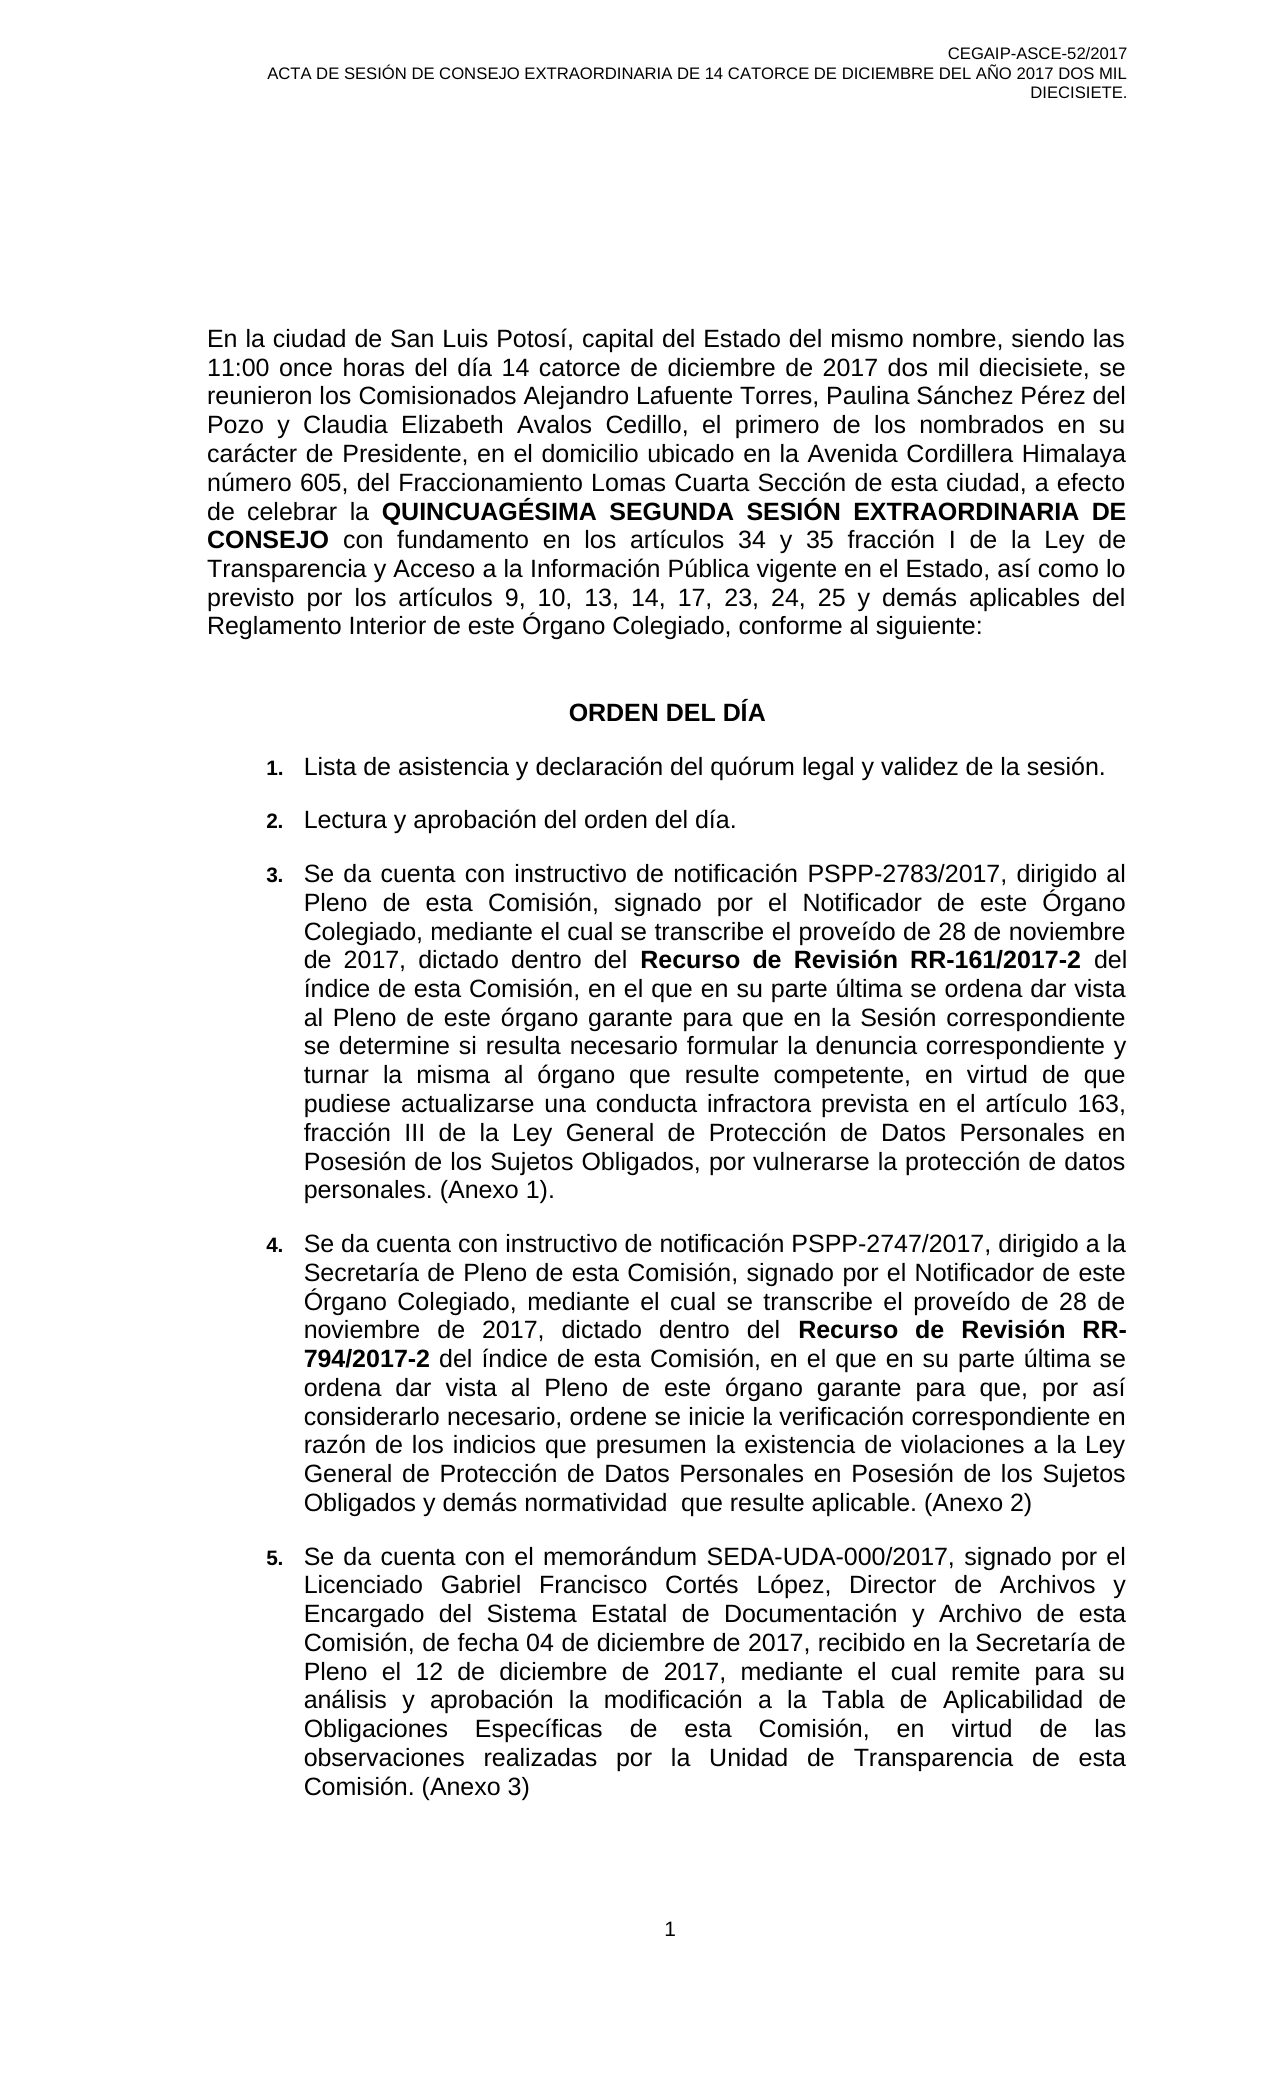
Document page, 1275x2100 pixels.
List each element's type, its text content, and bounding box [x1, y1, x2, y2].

list Se da cuenta con el memorándum SEDA-UDA-000/2017, signado por el Licenciado Gabriel Francisco Cortés López, Director de Archivos y Encargado del Sistema Estatal de Documentación y Archivo de esta Comisión, de fecha 04 de diciembre de 2017, recibido en la Secretaría de Pleno el 12 de diciembre de 2017, mediante el cual remite para su análisis y aprobación la modificación a la Tabla de Aplicabilidad de Obligaciones Específicas de esta Comisión, en virtud de las observaciones realizadas por la Unidad de Transparencia de esta Comisión. (Anexo 3) [266, 1542, 1127, 1800]
subtitle ORDEN DEL DÍA [207, 698, 1127, 727]
list Se da cuenta con instructivo de notificación PSPP-2783/2017, dirigido al Pleno de esta Comisión, signado por el Notificador de este Órgano Colegiado, mediante el cual se transcribe el proveído de 28 de noviembre de 2017, dictado dentro del Recurso de Revisión RR-161/2017-2 del índice de esta Comisión, en el que en su parte última se ordena dar vista al Pleno de este órgano garante para que en la Sesión correspondiente se determine si resulta necesario formular la denuncia correspondiente y turnar la misma al órgano que resulte competente, en virtud de que pudiese actualizarse una conducta infractora prevista en el artículo 163, fracción III de la Ley General de Protección de Datos Personales en Posesión de los Sujetos Obligados, por vulnerarse la protección de datos personales. (Anexo 1). [266, 859, 1127, 1204]
list Lista de asistencia y declaración del quórum legal y validez de la sesión. [266, 752, 1127, 780]
text En la ciudad de San Luis Potosí, capital del Estado del mismo nombre, siendo las 11:00 once horas del día 14 catorce de diciembre de 2017 dos mil diecisiete, se reunieron los Comisionados Alejandro Lafuente Torres, Paulina Sánchez Pérez del Pozo y Claudia Elizabeth Avalos Cedillo, el primero de los nombrados en su carácter de Presidente, en el domicilio ubicado en la Avenida Cordillera Himalaya número 605, del Fraccionamiento Lomas Cuarta Sección de esta ciudad, a efecto de celebrar la QUINCUAGÉSIMA SEGUNDA SESIÓN EXTRAORDINARIA DE CONSEJO con fundamento en los artículos 34 y 35 fracción I de la Ley de Transparencia y Acceso a la Información Pública vigente en el Estado, así como lo previsto por los artículos 9, 10, 13, 14, 17, 23, 24, 25 y demás aplicables del Reglamento Interior de este Órgano Colegiado, conforme al siguiente: [207, 324, 1127, 640]
list Lectura y aprobación del orden del día. [266, 805, 1127, 834]
list Se da cuenta con instructivo de notificación PSPP-2747/2017, dirigido a la Secretaría de Pleno de esta Comisión, signado por el Notificador de este Órgano Colegiado, mediante el cual se transcribe el proveído de 28 de noviembre de 2017, dictado dentro del Recurso de Revisión RR-794/2017-2 del índice de esta Comisión, en el que en su parte última se ordena dar vista al Pleno de este órgano garante para que, por así considerarlo necesario, ordene se inicie la verificación correspondiente en razón de los indicios que presumen la existencia de violaciones a la Ley General de Protección de Datos Personales en Posesión de los Sujetos Obligados y demás normatividad que resulte aplicable. (Anexo 2) [266, 1229, 1127, 1517]
